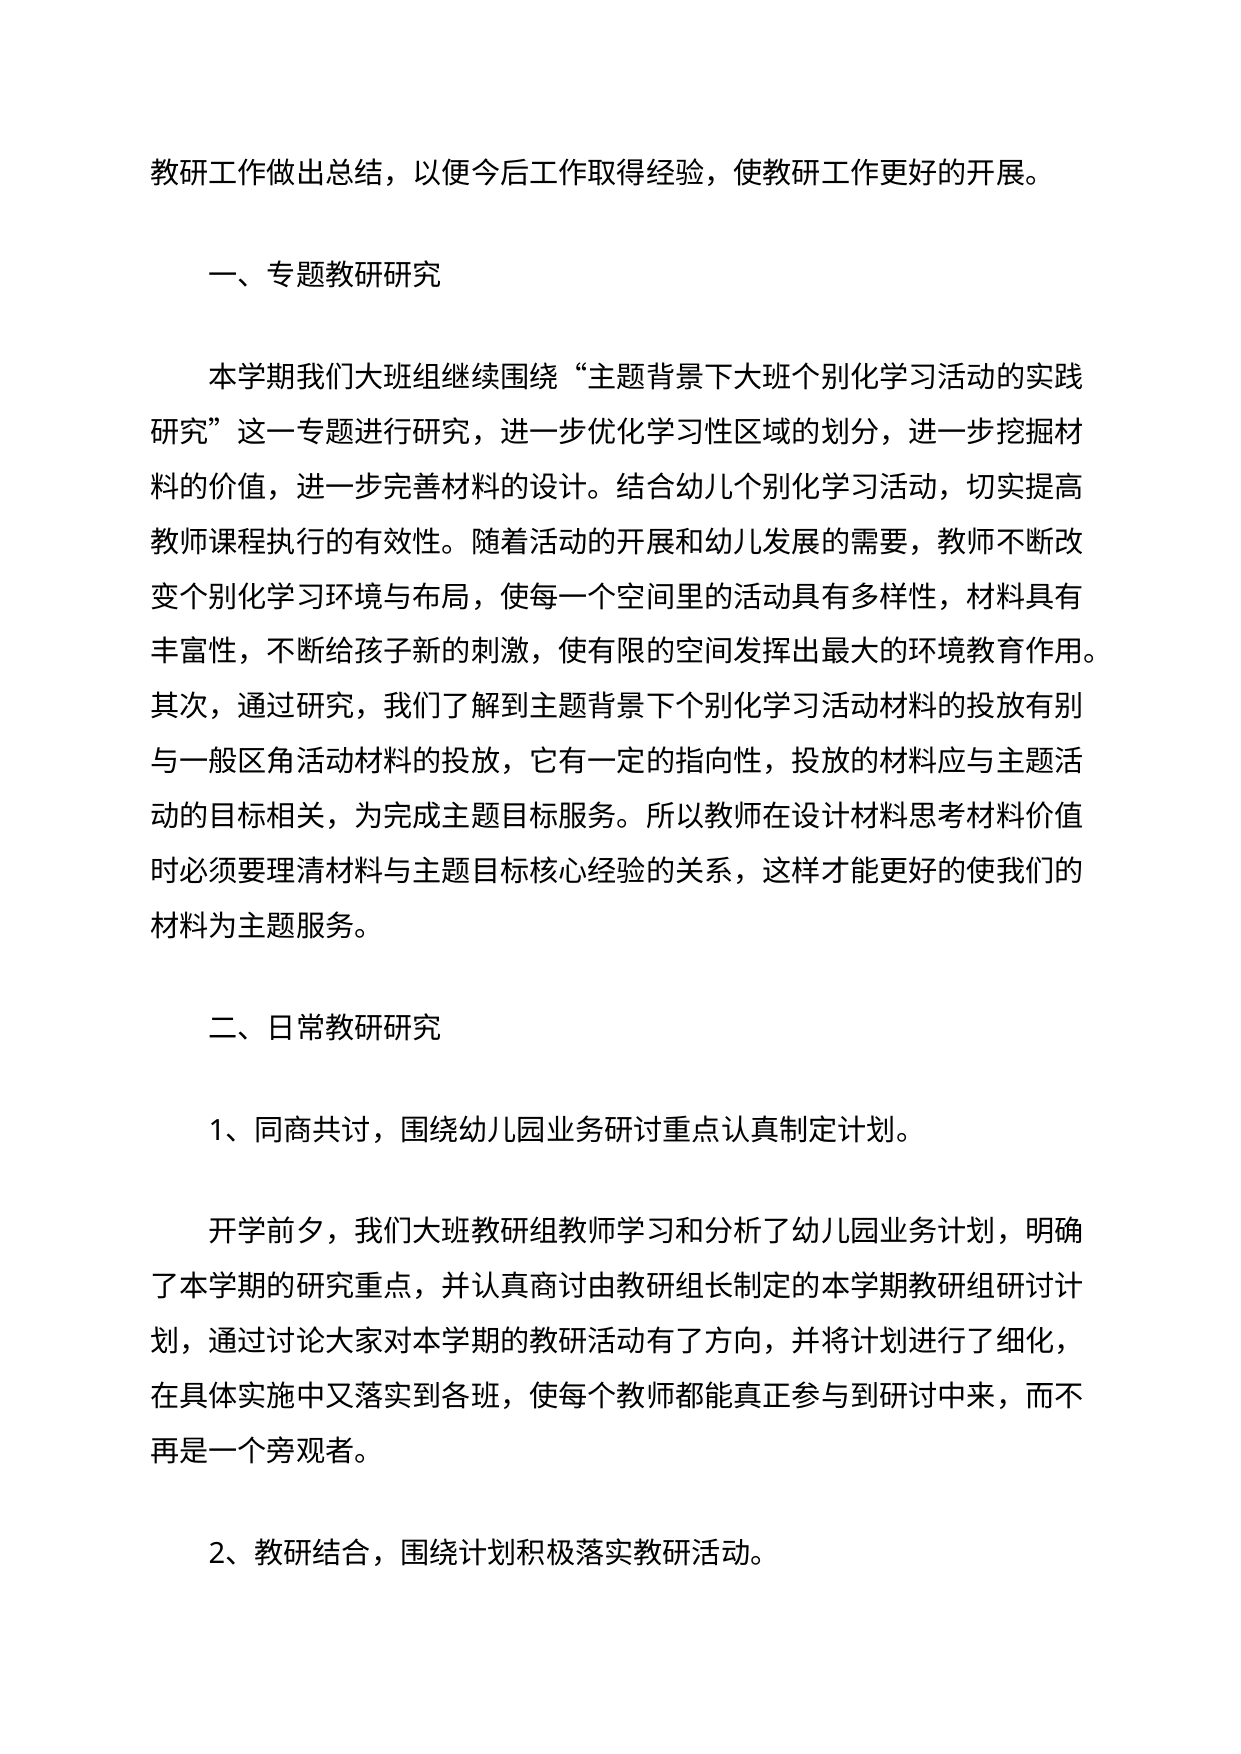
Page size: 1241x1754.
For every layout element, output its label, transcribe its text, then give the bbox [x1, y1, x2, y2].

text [150, 150, 1090, 192]
text 2、教研结合，围绕计划积极落实教研活动。 [150, 1529, 1090, 1572]
text 开学前夕，我们大班教研组教师学习和分析了幼儿园业务计划，明确了本学期的研究重点，并认真商讨由教研组长制定的本学期教研组研讨计划，通过讨论大家对本学期的教研活动有了方向，并将计划进行了细化，在具体实施中又落实到各班，使每个教师都能真正参与到研讨中来，而不再是一个旁观者。 [150, 1208, 1090, 1470]
text 一、专题教研研究 [150, 252, 1090, 294]
text 1、同商共讨，围绕幼儿园业务研讨重点认真制定计划。 [150, 1106, 1090, 1148]
text 二、日常教研研究 [150, 1004, 1090, 1047]
text 本学期我们大班组继续围绕“主题背景下大班个别化学习活动的实践研究”这一专题进行研究，进一步优化学习性区域的划分，进一步挖掘材料的价值，进一步完善材料的设计。结合幼儿个别化学习活动，切实提高教师课程执行的有效性。随着活动的开展和幼儿发展的需要，教师不断改变个别化学习环境与布局，使每一个空间里的活动具有多样性，材料具有丰富性，不断给孩子新的刺激，使有限的空间发挥出最大的环境教育作用。其次，通过研究，我们了解到主题背景下个别化学习活动材料的投放有别与一般区角活动材料的投放，它有一定的指向性，投放的材料应与主题活动的目标相关，为完成主题目标服务。所以教师在设计材料思考材料价值时必须要理清材料与主题目标核心经验的关系，这样才能更好的使我们的材料为主题服务。 [150, 353, 1090, 945]
